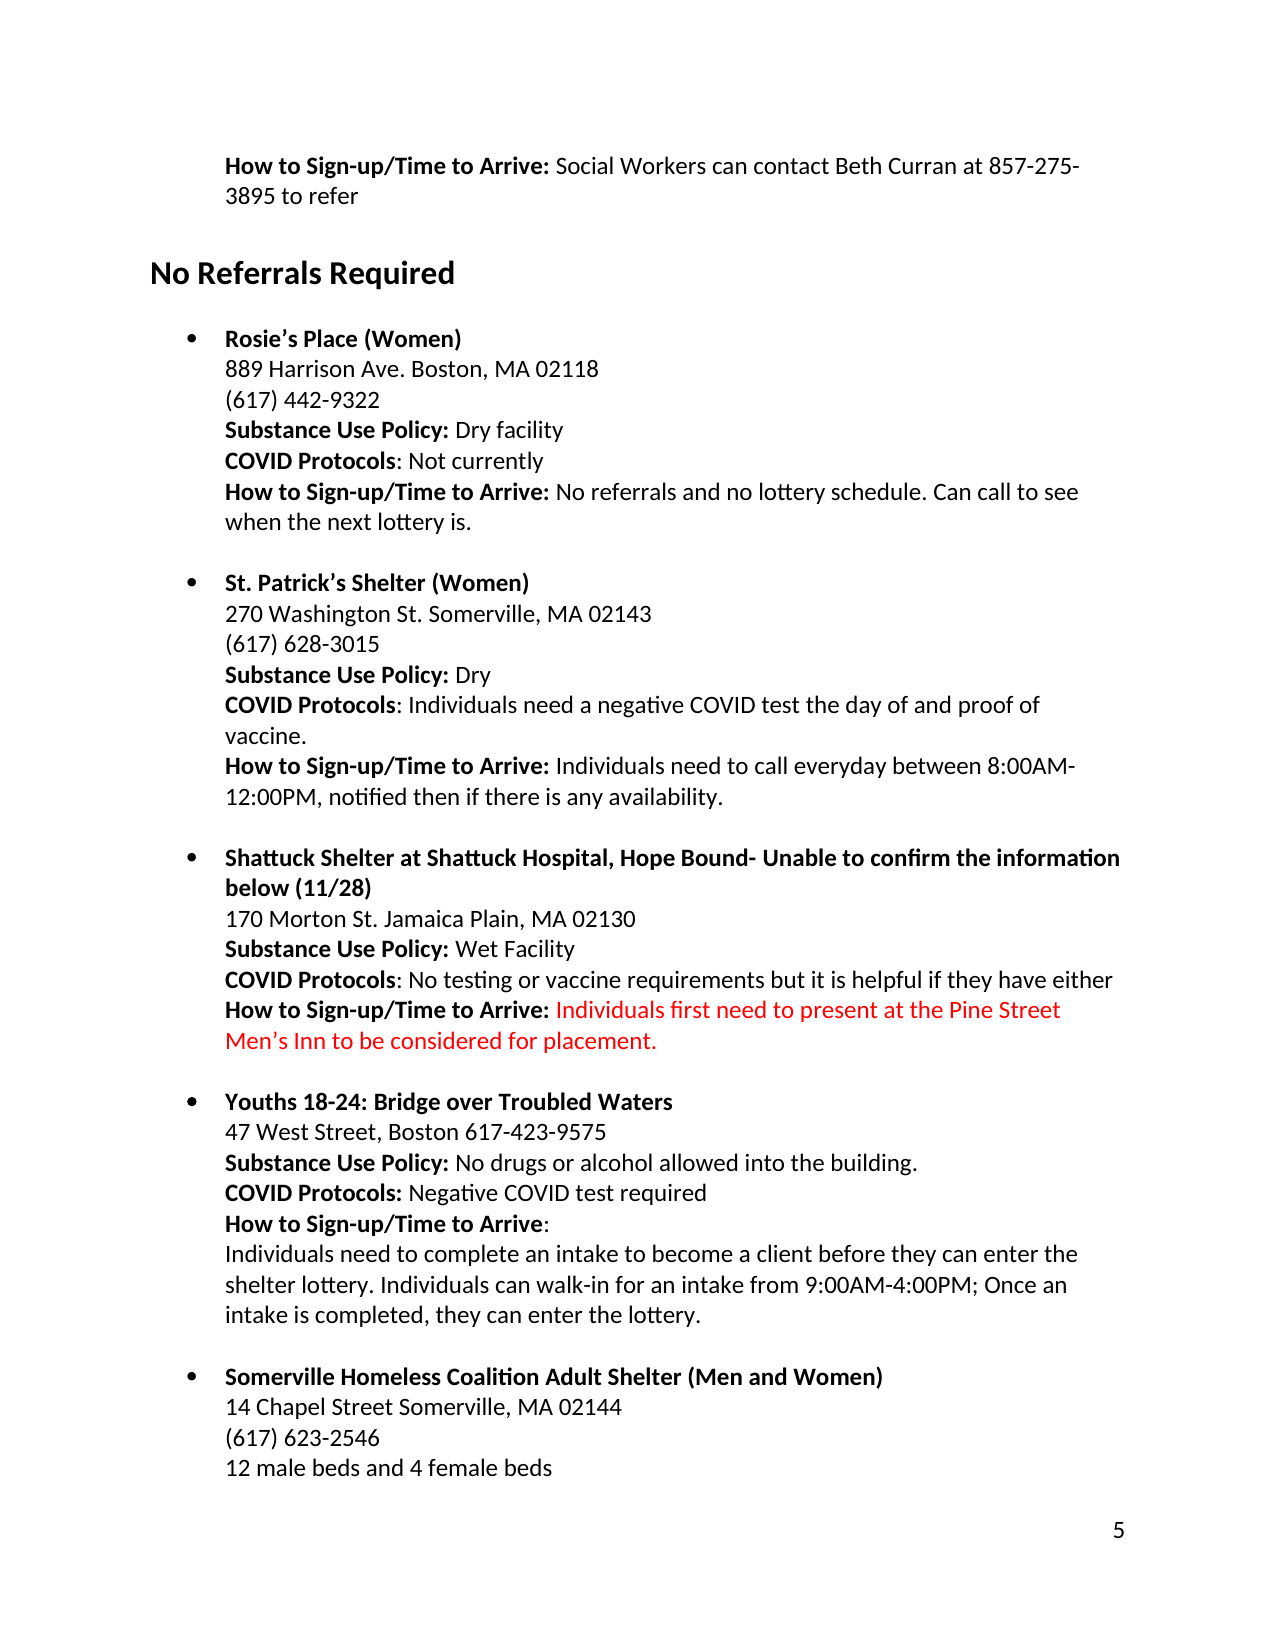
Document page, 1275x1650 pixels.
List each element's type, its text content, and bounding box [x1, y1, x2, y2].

text How to Sign-up/Time to Arrive: Individuals first need to present at the Pine Street Men’s Inn to be considered for placement. [225, 994, 1125, 1056]
text COVID Protocols: Negative COVID test required [225, 1178, 1125, 1208]
text 14 Chapel Street Somerville, MA 02144 (617) 623-2546 [225, 1391, 1125, 1452]
text COVID Protocols: Individuals need a negative COVID test the day of and proof of vaccine. [225, 689, 1125, 750]
text How to Sign-up/Time to Arrive: [225, 1208, 1125, 1239]
text 47 West Street, Boston 617-423-9575 [225, 1117, 1125, 1147]
text How to Sign-up/Time to Arrive: No referrals and no lottery schedule. Can call to see when the next lottery is. [225, 476, 1125, 537]
text COVID Protocols: Not currently [225, 445, 1125, 476]
list Youths 18-24: Bridge over Troubled Waters [187, 1086, 1125, 1117]
text No Referrals Required [150, 252, 1125, 292]
text Substance Use Policy: Dry [225, 659, 1125, 689]
text Substance Use Policy: Dry facility [225, 414, 1125, 445]
list Rosie’s Place (Women) 889 Harrison Ave. Boston, MA 02118 (617) 442-9322 [187, 323, 1125, 414]
text Substance Use Policy: No drugs or alcohol allowed into the building. [150, 1147, 1125, 1178]
list Shattuck Shelter at Shattuck Hospital, Hope Bound- Unable to confirm the information below (11/28) 170 Morton St. Jamaica Plain, MA 02130 [187, 842, 1125, 933]
text Individuals need to complete an intake to become a client before they can enter the shelter lottery. Individuals can walk-in for an intake from 9:00AM-4:00PM; Once an intake is completed, they can enter the lottery. [225, 1239, 1125, 1330]
list Somerville Homeless Coalition Adult Shelter (Men and Women) [187, 1361, 1125, 1391]
text Substance Use Policy: Wet Facility [150, 933, 1125, 964]
text How to Sign-up/Time to Arrive: Social Workers can contact Beth Curran at 857-275-3895 to refer [225, 150, 1125, 211]
text 12 male beds and 4 female beds [225, 1452, 1125, 1483]
list St. Patrick’s Shelter (Women) 270 Washington St. Somerville, MA 02143 (617) 628-3015 [187, 567, 1125, 659]
text How to Sign-up/Time to Arrive: Individuals need to call everyday between 8:00AM-12:00PM, notified then if there is any availability. [225, 750, 1125, 811]
text COVID Protocols: No testing or vaccine requirements but it is helpful if they have either [150, 964, 1125, 994]
